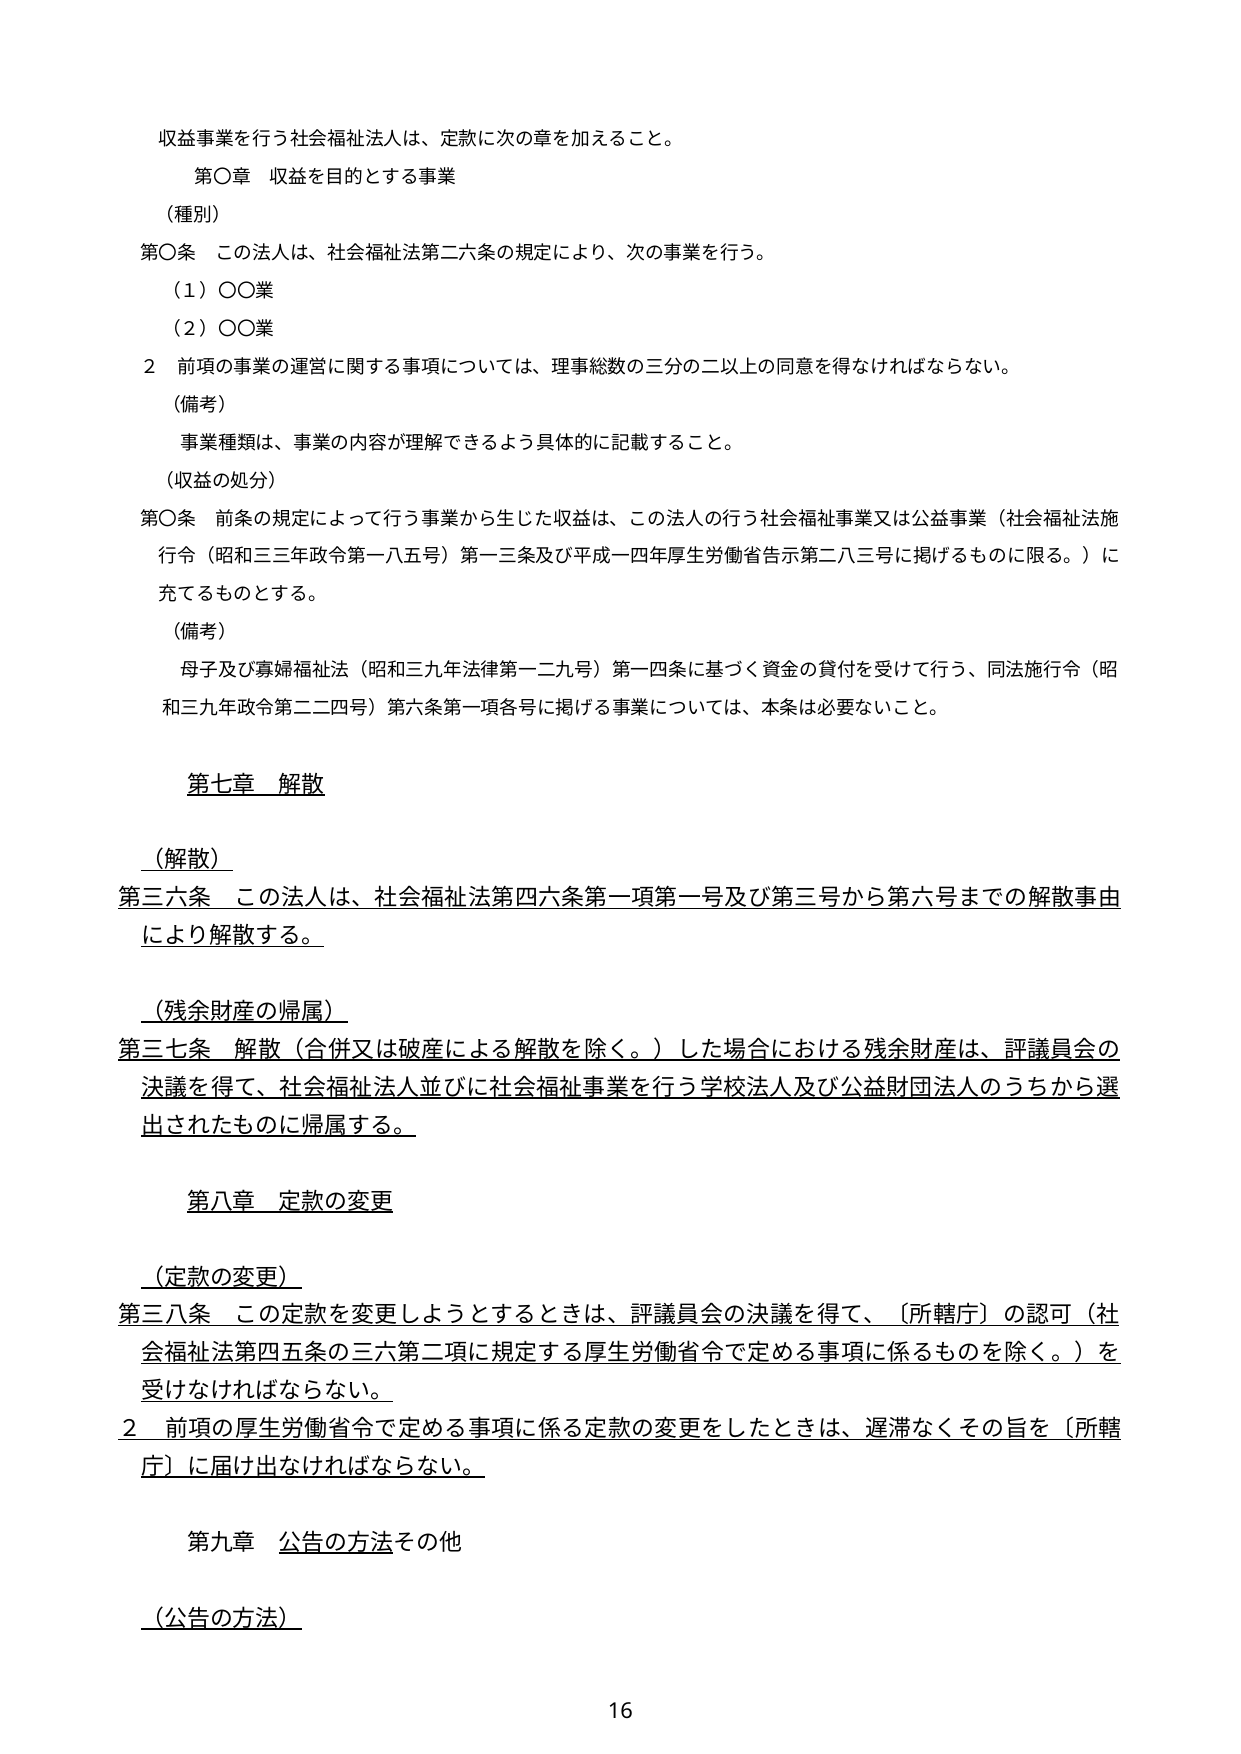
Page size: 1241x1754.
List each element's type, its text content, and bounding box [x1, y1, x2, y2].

text （備考） [162, 612, 1122, 649]
text ２ 前項の厚生労働省令で定める事項に係る定款の変更をしたときは、遅滞なくその旨を〔所轄庁〕に届け出なければならない。 [118, 1408, 1122, 1484]
text （残余財産の帰属） [118, 991, 1122, 1029]
text （公告の方法） [118, 1597, 1122, 1635]
text 母子及び寡婦福祉法（昭和三九年法律第一二九号）第一四条に基づく資金の貸付を受けて行う、同法施行令（昭和三九年政令第二二四号）第六条第一項各号に掲げる事業については、本条は必要ないこと。 [162, 649, 1122, 725]
text 第七章 解散 [118, 763, 1122, 801]
text 第八章 定款の変更 [118, 1180, 1122, 1218]
text 事業種類は、事業の内容が理解できるよう具体的に記載すること。 [162, 422, 1122, 460]
text ２ 前項の事業の運営に関する事項については、理事総数の三分の二以上の同意を得なければならない。 [140, 346, 1122, 384]
text 第九章 公告の方法その他 [118, 1522, 1122, 1559]
text （２）〇〇業 [162, 308, 1122, 346]
text （定款の変更） [118, 1256, 1122, 1294]
text 第〇章 収益を目的とする事業 [194, 157, 1122, 194]
text 収益事業を行う社会福祉法人は、定款に次の章を加えること。 [140, 119, 1122, 157]
text （収益の処分） [118, 460, 1122, 498]
text 第〇条 この法人は、社会福祉法第二六条の規定により、次の事業を行う。 [140, 232, 1122, 270]
text （１）〇〇業 [162, 270, 1122, 308]
text 第三六条 この法人は、社会福祉法第四六条第一項第一号及び第三号から第六号までの解散事由により解散する。 [118, 877, 1122, 953]
text 第三七条 解散（合併又は破産による解散を除く。）した場合における残余財産は、評議員会の決議を得て、社会福祉法人並びに社会福祉事業を行う学校法人及び公益財団法人のうちから選出されたものに帰属する。 [118, 1029, 1122, 1142]
text （解散） [118, 839, 1122, 877]
text 第〇条 前条の規定によって行う事業から生じた収益は、この法人の行う社会福祉事業又は公益事業（社会福祉法施行令（昭和三三年政令第一八五号）第一三条及び平成一四年厚生労働省告示第二八三号に掲げるものに限る。）に充てるものとする。 [140, 498, 1122, 612]
text （備考） [162, 384, 1122, 422]
text （種別） [118, 194, 1122, 232]
text 第三八条 この定款を変更しようとするときは、評議員会の決議を得て、〔所轄庁〕の認可（社会福祉法第四五条の三六第二項に規定する厚生労働省令で定める事項に係るものを除く。）を受けなければならない。 [118, 1294, 1122, 1408]
